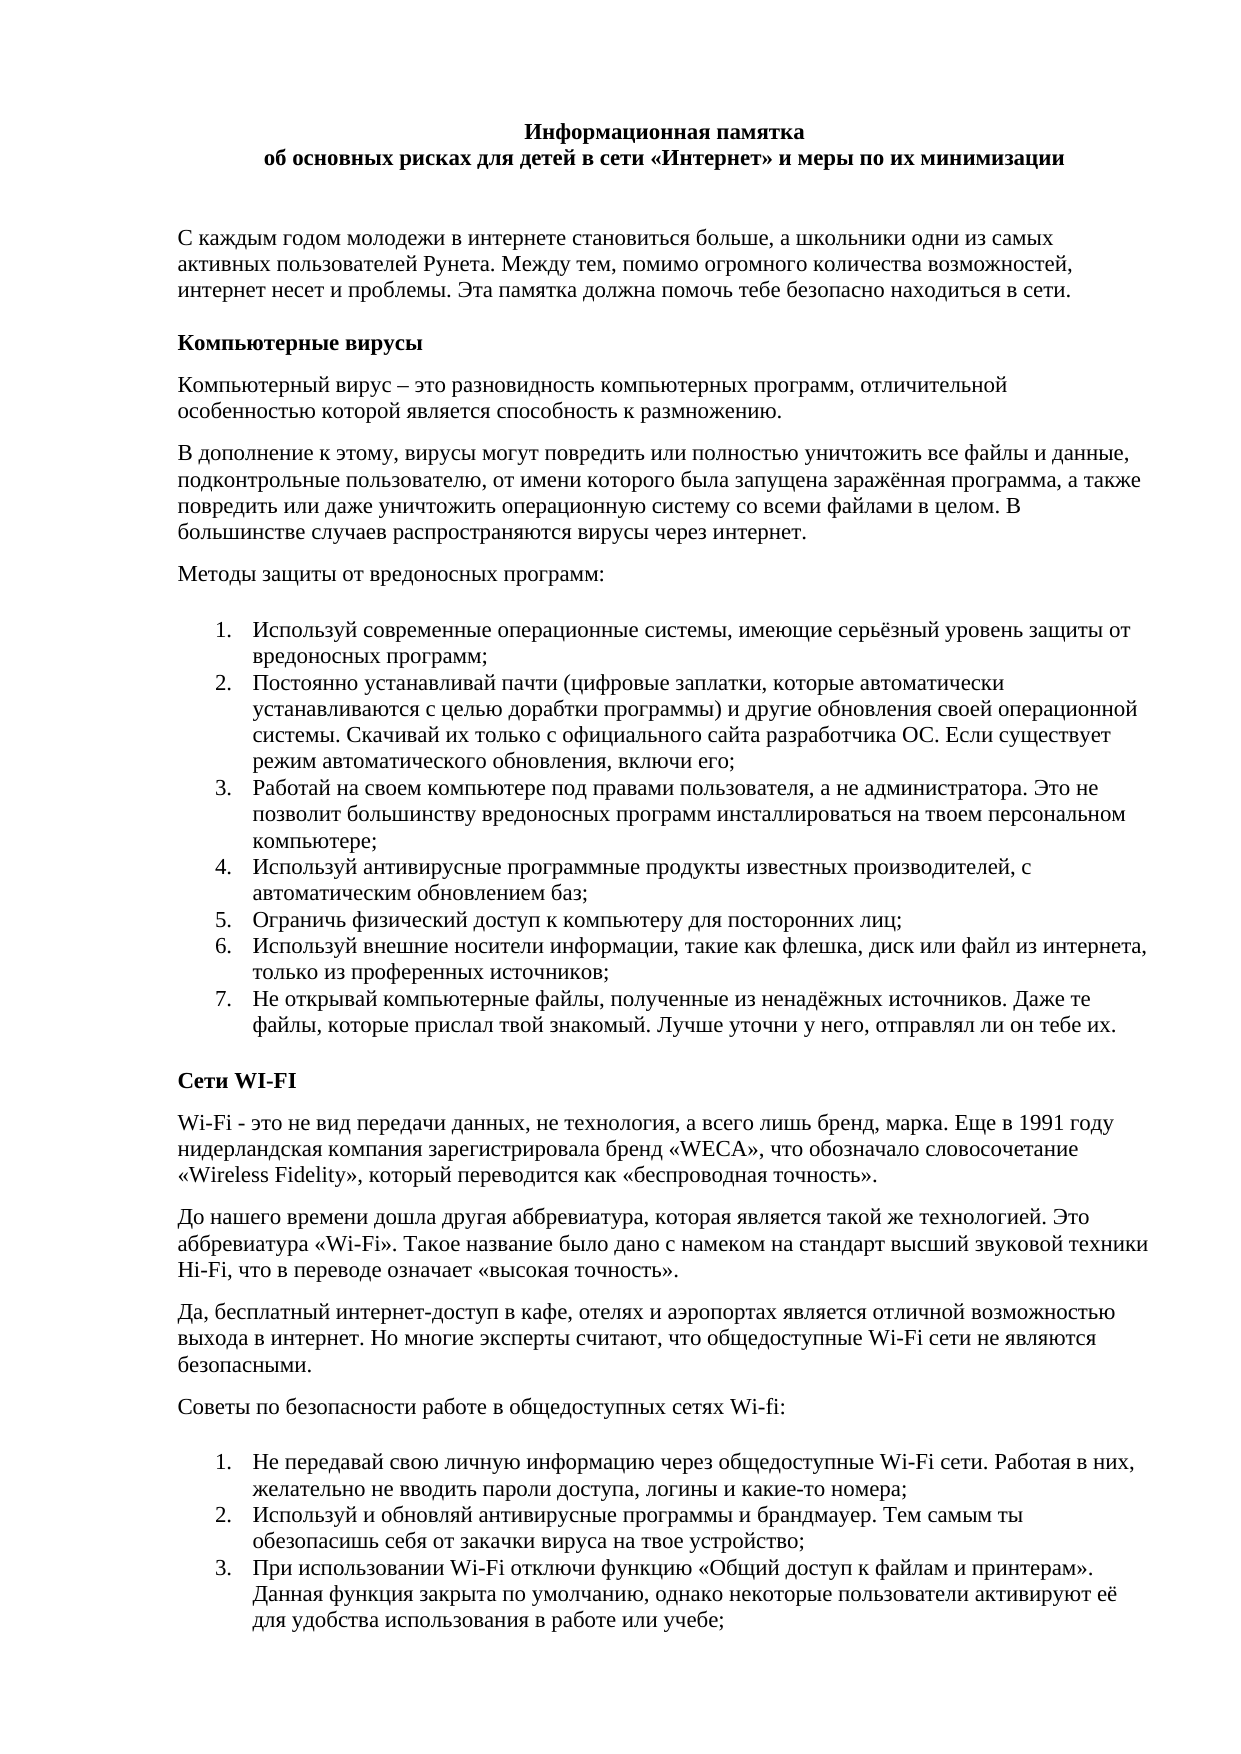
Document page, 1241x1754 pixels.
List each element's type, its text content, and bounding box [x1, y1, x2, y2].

text Компьютерные вирусы [177, 329, 1152, 355]
list Используй антивирусные программные продукты известных производителей, с автоматическим обновлением баз; [215, 853, 1152, 906]
text До нашего времени дошла другая аббревиатура, которая является такой же технологией. Это аббревиатура «Wi-Fi». Такое название было дано с намеком на стандарт высший звуковой техники Hi-Fi, что в переводе означает «высокая точность». [177, 1203, 1152, 1282]
text С каждым годом молодежи в интернете становиться больше, а школьники одни из самых активных пользователей Рунета. Между тем, помимо огромного количества возможностей, интернет несет и проблемы. Эта памятка должна помочь тебе безопасно находиться в сети. [177, 223, 1152, 303]
text Советы по безопасности работе в общедоступных сетях Wi-fi: [177, 1393, 1152, 1419]
list Используй и обновляй антивирусные программы и брандмауер. Тем самым ты обезопасишь себя от закачки вируса на твое устройство; [215, 1501, 1152, 1554]
list Работай на своем компьютере под правами пользователя, а не администратора. Это не позволит большинству вредоносных программ инсталлироваться на твоем персональном компьютере; [215, 774, 1152, 853]
text об основных рисках для детей в сети «Интернет» и меры по их минимизации [177, 144, 1152, 171]
list Ограничь физический доступ к компьютеру для посторонних лиц; [215, 906, 1152, 932]
list Не открывай компьютерные файлы, полученные из ненадёжных источников. Даже те файлы, которые прислал твой знакомый. Лучше уточни у него, отправлял ли он тебе их. [215, 985, 1152, 1037]
list Постоянно устанавливай пачти (цифровые заплатки, которые автоматически устанавливаются с целью дорабтки программы) и другие обновления своей операционной системы. Скачивай их только с официального сайта разработчика ОС. Если существует режим автоматического обновления, включи его; [215, 668, 1152, 774]
list Не передавай свою личную информацию через общедоступные Wi-Fi сети. Работая в них, желательно не вводить пароли доступа, логины и какие-то номера; [215, 1448, 1152, 1501]
text Да, бесплатный интернет-доступ в кафе, отелях и аэропортах является отличной возможностью выхода в интернет. Но многие эксперты считают, что общедоступные Wi-Fi сети не являются безопасными. [177, 1298, 1152, 1377]
text В дополнение к этому, вирусы могут повредить или полностью уничтожить все файлы и данные, подконтрольные пользователю, от имени которого была запущена заражённая программа, а также повредить или даже уничтожить операционную систему со всеми файлами в целом. В большинстве случаев распространяются вирусы через интернет. [177, 439, 1152, 545]
text Компьютерный вирус – это разновидность компьютерных программ, отличительной особенностью которой является способность к размножению. [177, 371, 1152, 424]
text Сети WI-FI [177, 1067, 1152, 1093]
list Используй современные операционные системы, имеющие серьёзный уровень защиты от вредоносных программ; [215, 616, 1152, 668]
list Используй внешние носители информации, такие как флешка, диск или файл из интернета, только из проференных источников; [215, 932, 1152, 985]
text Wi-Fi - это не вид передачи данных, не технология, а всего лишь бренд, марка. Еще в 1991 году нидерландская компания зарегистрировала бренд «WECA», что обозначало словосочетание «Wireless Fidelity», который переводится как «беспроводная точность». [177, 1109, 1152, 1188]
text Информационная памятка [177, 118, 1152, 144]
list При использовании Wi-Fi отключи функцию «Общий доступ к файлам и принтерам». Данная функция закрыта по умолчанию, однако некоторые пользователи активируют её для удобства использования в работе или учебе; [215, 1554, 1152, 1633]
text Методы защиты от вредоносных программ: [177, 560, 1152, 587]
